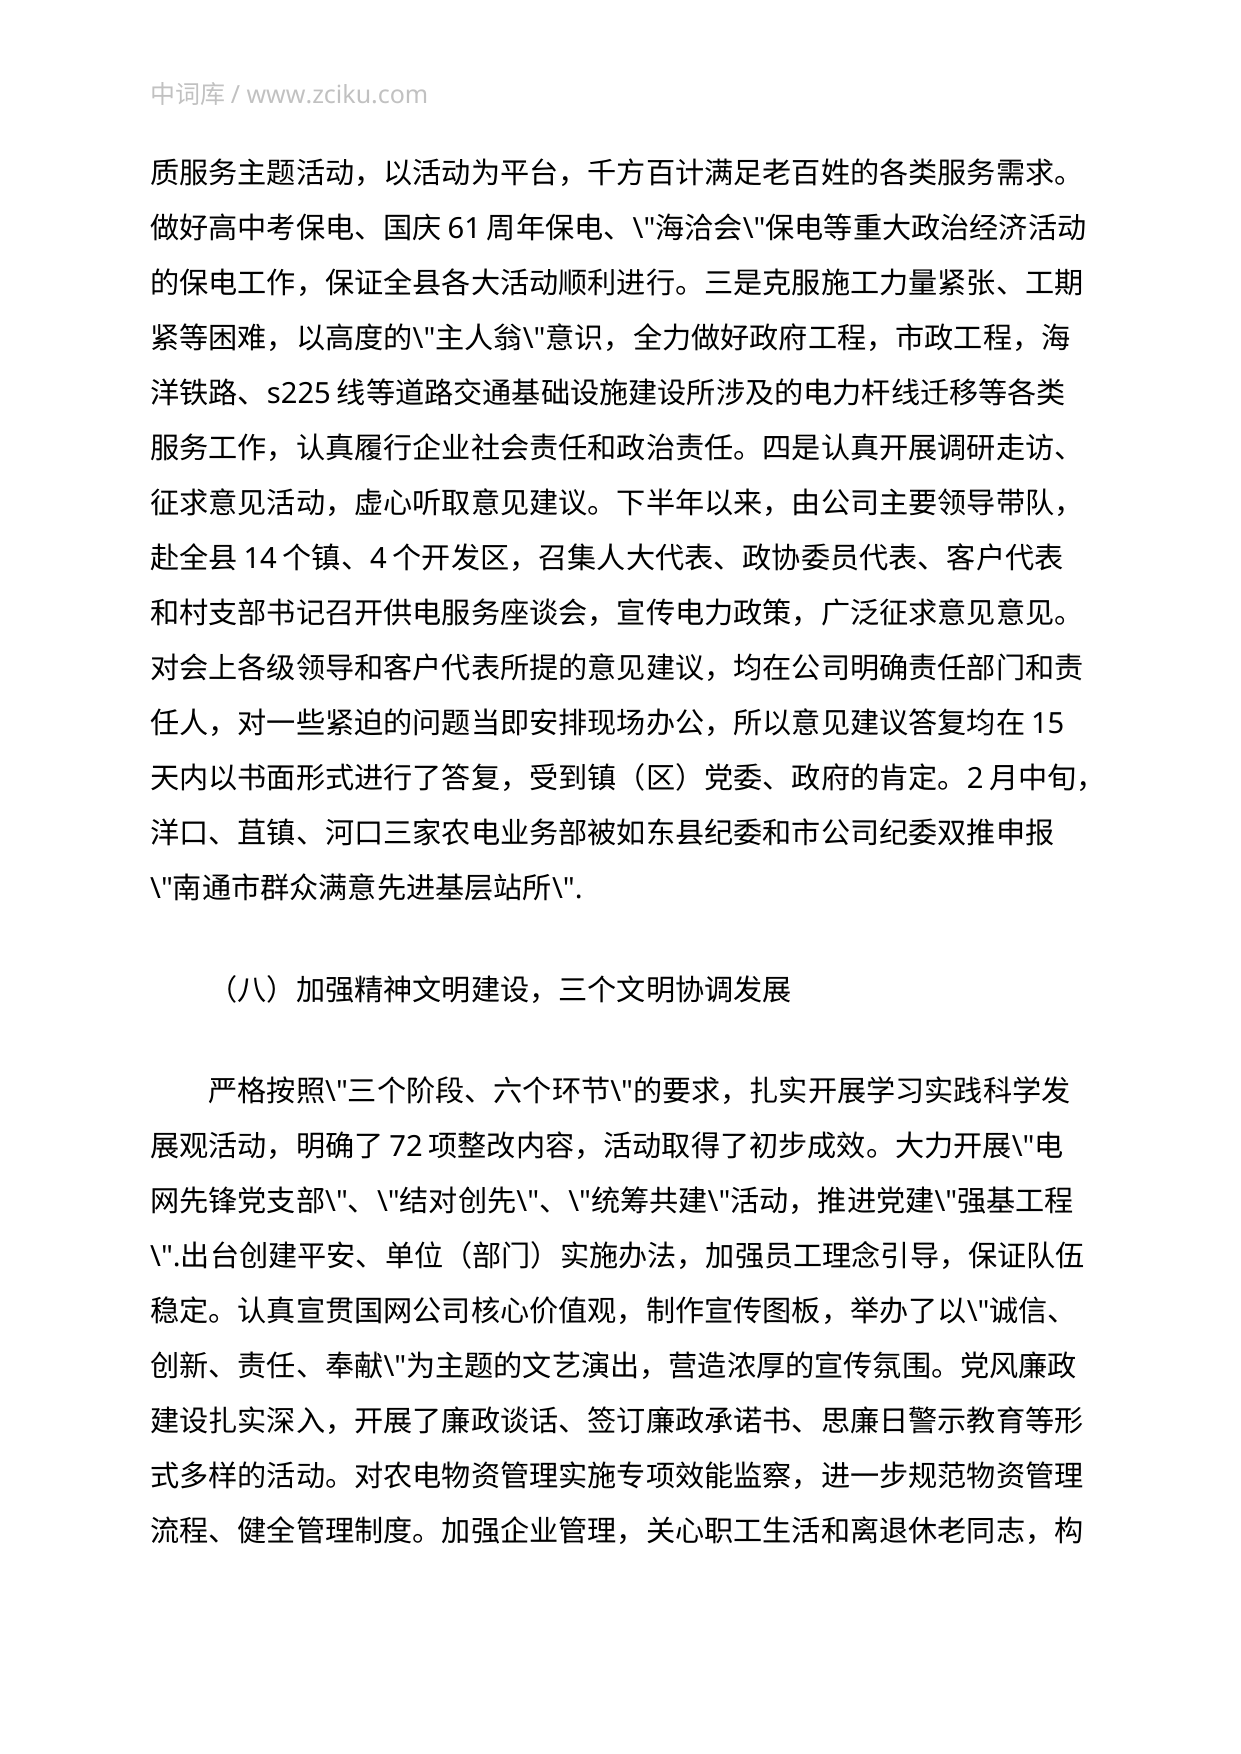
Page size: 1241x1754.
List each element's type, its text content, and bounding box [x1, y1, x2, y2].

text （八）加强精神文明建设，三个文明协调发展 [150, 966, 1090, 1008]
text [150, 1068, 1090, 1550]
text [150, 150, 1090, 907]
